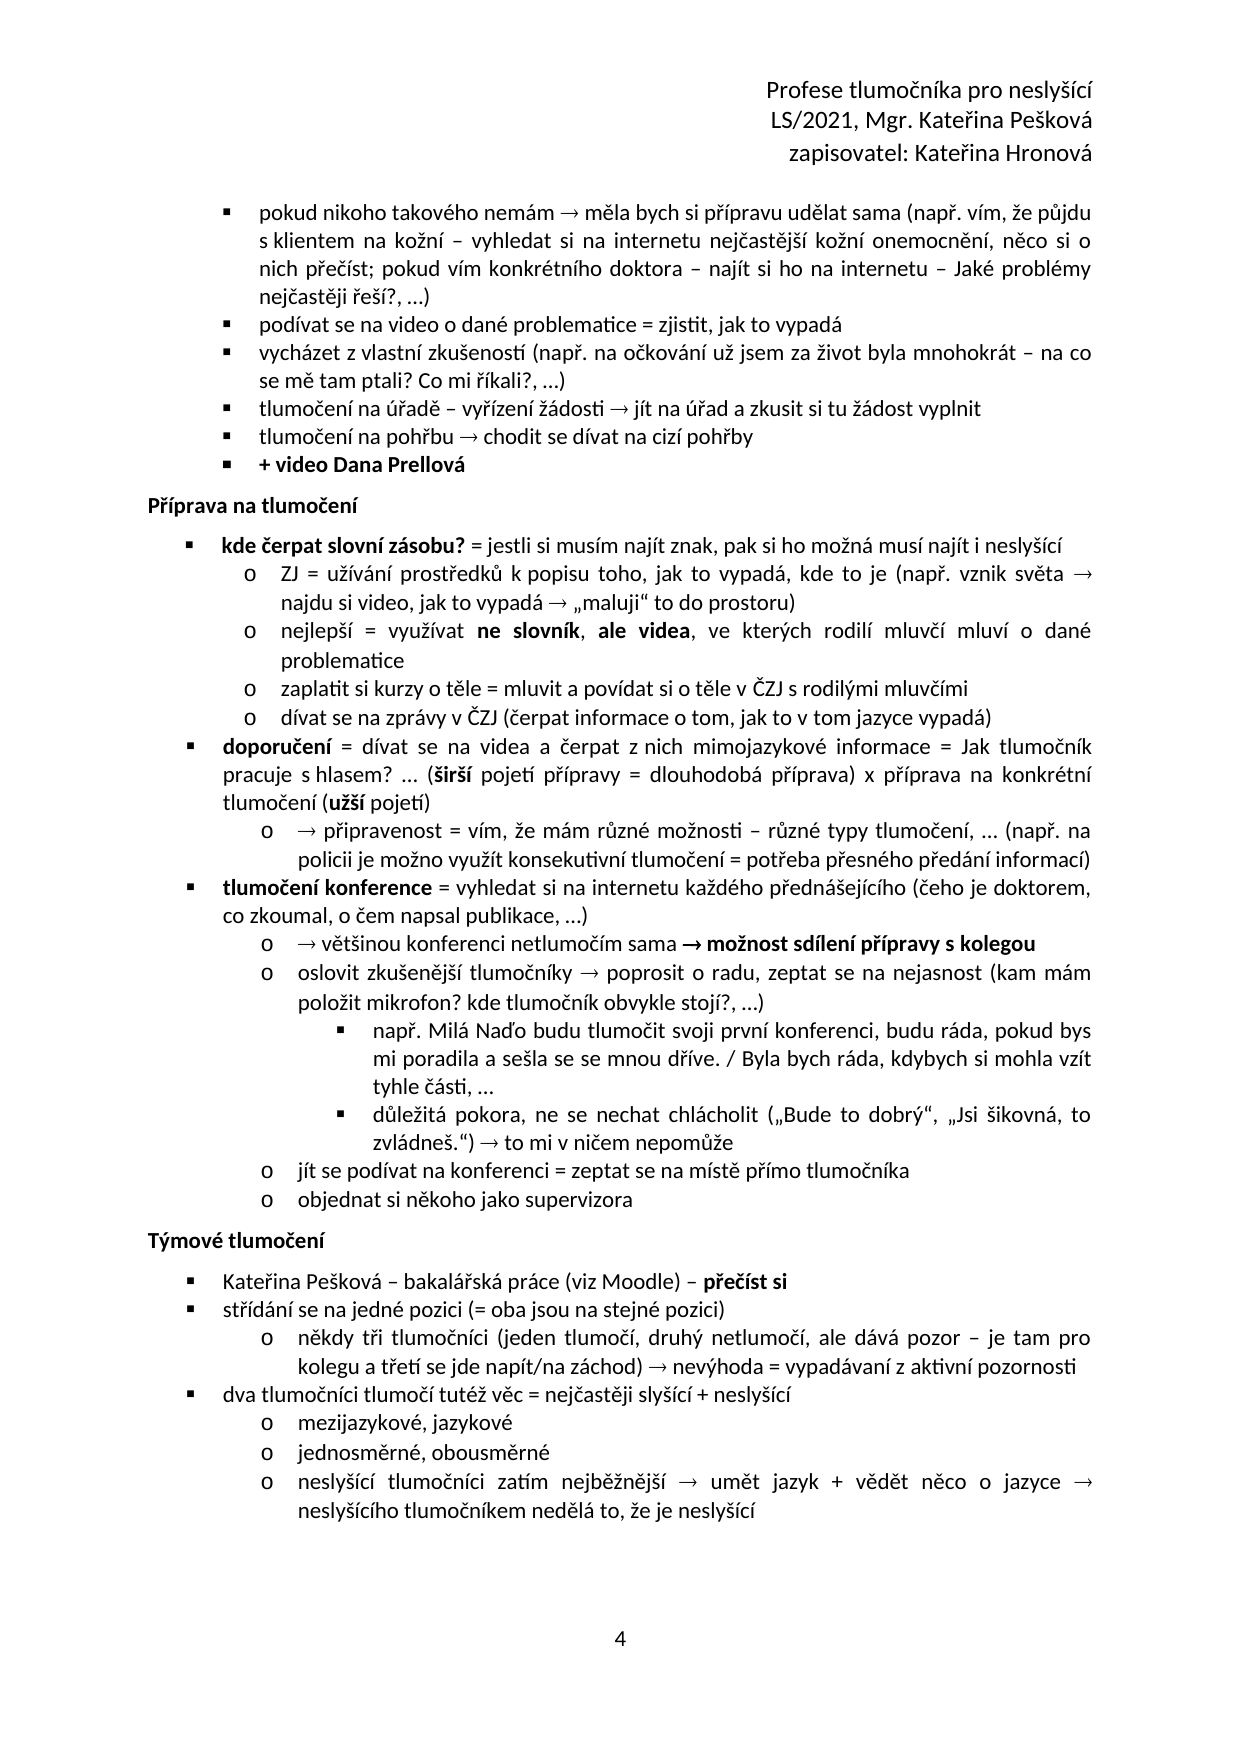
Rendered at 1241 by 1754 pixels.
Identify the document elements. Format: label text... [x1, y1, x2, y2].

list zaplatit si kurzy o těle = mluvit a povídat si o těle v ČZJ s rodilými mluvčími [243, 674, 1093, 703]
list dívat se na zprávy v ČZJ (čerpat informace o tom, jak to v tom jazyce vypadá) [243, 703, 1093, 732]
list Kateřina Pešková – bakalářská práce (viz Moodle) – přečíst si [185, 1267, 1093, 1295]
list tlumočení konference = vyhledat si na internetu každého přednášejícího (čeho je doktorem, co zkoumal, o čem napsal publikace, …) [185, 873, 1093, 929]
list např. Milá Naďo budu tlumočit svoji první konferenci, budu ráda, pokud bys mi poradila a sešla se se mnou dříve. / Byla bych ráda, kdybych si mohla vzít tyhle části, … [335, 1016, 1093, 1100]
list dva tlumočníci tlumočí tutéž věc = nejčastěji slyšící + neslyšící [185, 1380, 1093, 1408]
list pokud nikoho takového nemám měla bych si přípravu udělat sama (např. vím, že půjdu s klientem na kožní – vyhledat si na internetu nejčastější kožní onemocnění, něco si o nich přečíst; pokud vím konkrétního doktora – najít si ho na internetu – Jaké problémy nejčastěji řeší?, …) [221, 198, 1093, 310]
list jednosměrné, obousměrné [260, 1438, 1093, 1467]
list někdy tři tlumočníci (jeden tlumočí, druhý netlumočí, ale dává pozor – je tam pro kolegu a třetí se jde napít/na záchod) nevýhoda = vypadávaní z aktivní pozornosti [260, 1323, 1093, 1380]
list oslovit zkušenější tlumočníky poprosit o radu, zeptat se na nejasnost (kam mám položit mikrofon? kde tlumočník obvykle stojí?, …) [260, 958, 1093, 1016]
list doporučení = dívat se na videa a čerpat z nich mimojazykové informace = Jak tlumočník pracuje s hlasem? … (širší pojetí přípravy = dlouhodobá příprava) x příprava na konkrétní tlumočení (užší pojetí) [185, 732, 1093, 816]
list jít se podívat na konferenci = zeptat se na místě přímo tlumočníka [260, 1156, 1093, 1185]
list mezijazykové, jazykové [260, 1408, 1093, 1438]
list důležitá pokora, ne se nechat chlácholit („Bude to dobrý“, „Jsi šikovná, to zvládneš.“) to mi v ničem nepomůže [335, 1100, 1093, 1156]
list nejlepší = využívat ne slovník, ale videa, ve kterých rodilí mluvčí mluví o dané problematice [243, 617, 1093, 674]
list ZJ = užívání prostředků k popisu toho, jak to vypadá, kde to je (např. vznik světa najdu si video, jak to vypadá „maluji“ to do prostoru) [243, 559, 1093, 617]
list kde čerpat slovní zásobu? = jestli si musím najít znak, pak si ho možná musí najít i neslyšící [184, 531, 1093, 559]
list tlumočení na úřadě – vyřízení žádosti jít na úřad a zkusit si tu žádost vyplnit [221, 394, 1093, 422]
list většinou konferenci netlumočím sama možnost sdílení přípravy s kolegou [260, 929, 1093, 958]
list připravenost = vím, že mám různé možnosti – různé typy tlumočení, … (např. na policii je možno využít konsekutivní tlumočení = potřeba přesného předání informací) [260, 816, 1093, 873]
list střídání se na jedné pozici (= oba jsou na stejné pozici) [185, 1295, 1093, 1323]
list tlumočení na pohřbu chodit se dívat na cizí pohřby [221, 422, 1093, 450]
list neslyšící tlumočníci zatím nejběžnější umět jazyk + vědět něco o jazyce neslyšícího tlumočníkem nedělá to, že je neslyšící [260, 1467, 1093, 1524]
text Příprava na tlumočení [148, 491, 1093, 519]
list objednat si někoho jako supervizora [260, 1185, 1093, 1214]
list + video Dana Prellová [221, 450, 1093, 478]
list podívat se na video o dané problematice = zjistit, jak to vypadá [221, 310, 1093, 338]
list vycházet z vlastní zkušeností (např. na očkování už jsem za život byla mnohokrát – na co se mě tam ptali? Co mi říkali?, …) [221, 338, 1093, 394]
text Týmové tlumočení [148, 1227, 1093, 1255]
